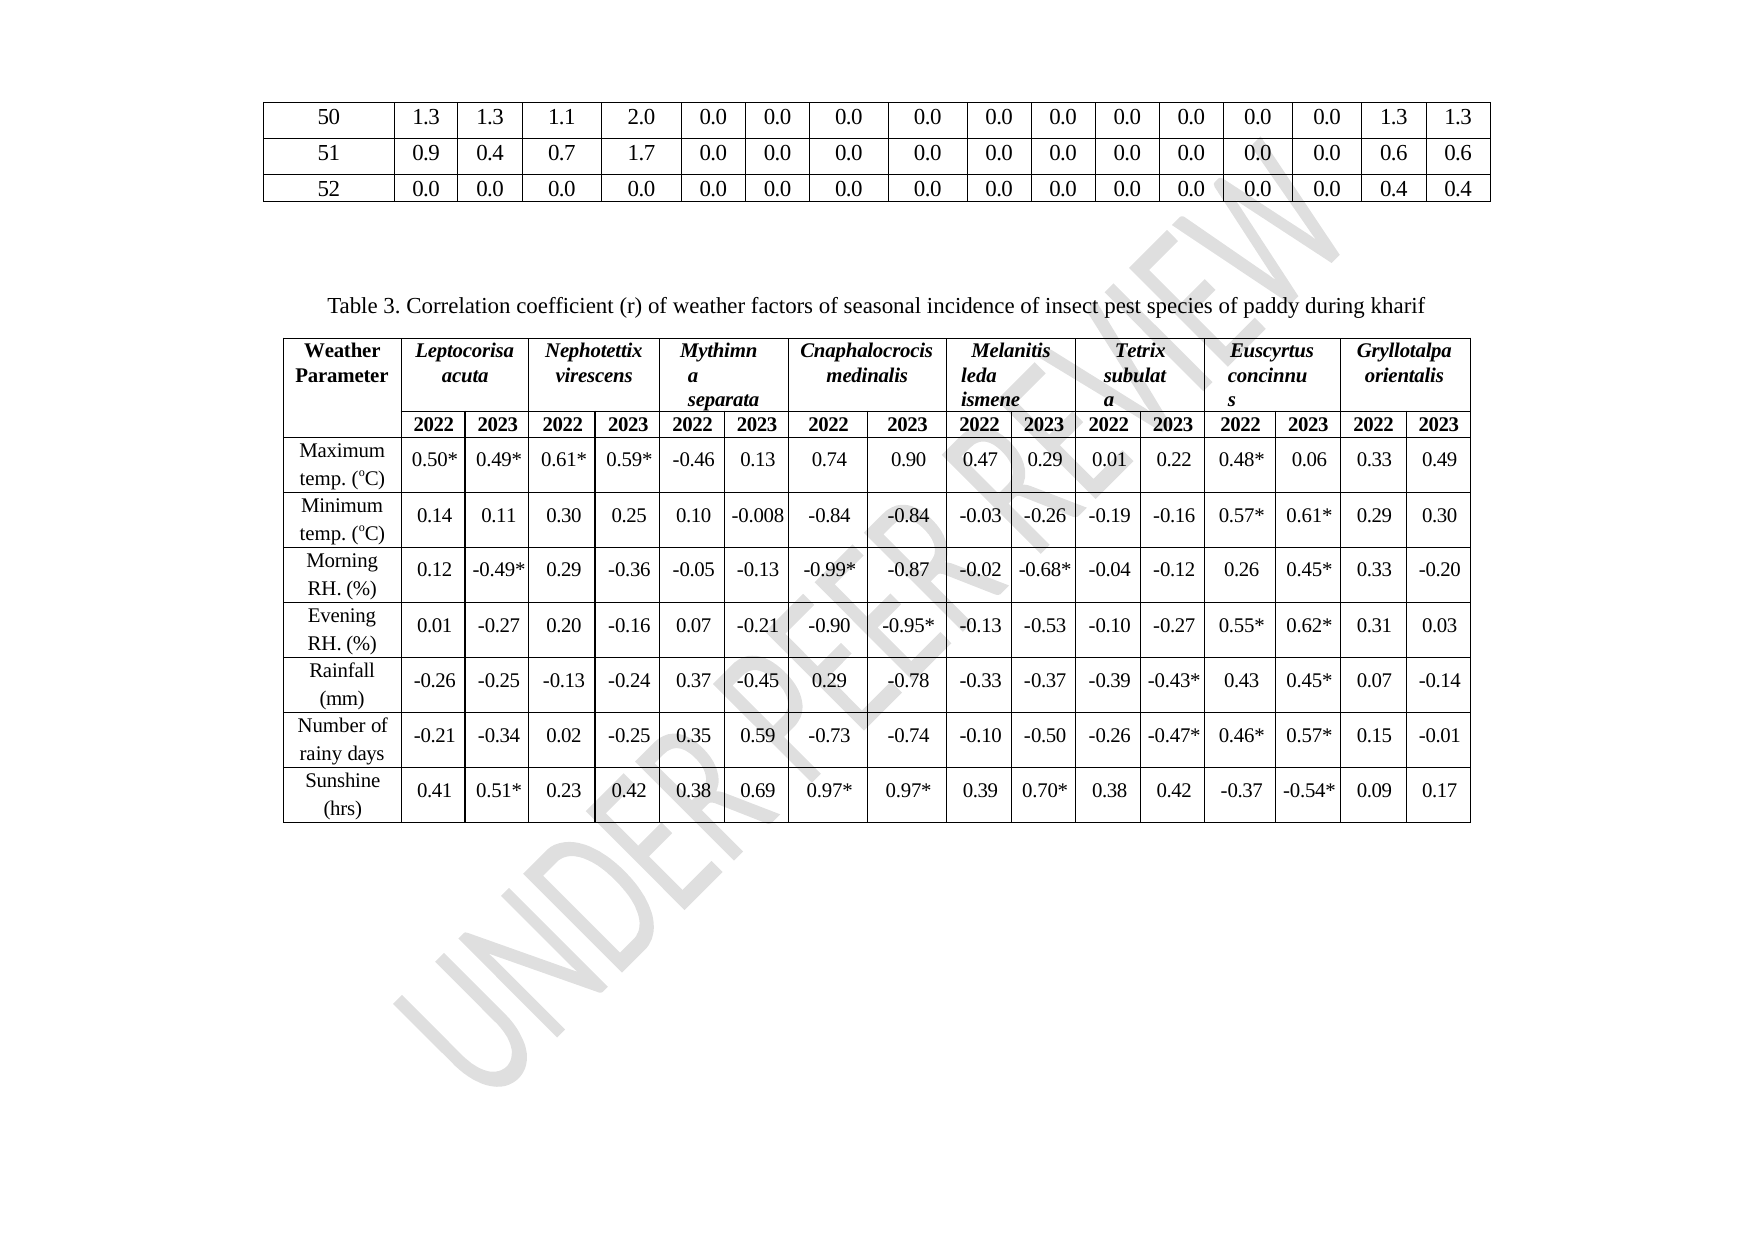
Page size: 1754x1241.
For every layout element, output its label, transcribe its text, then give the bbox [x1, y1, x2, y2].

table_cell -0.95* [868, 603, 946, 657]
table_cell 2023 [1141, 412, 1204, 437]
table_cell -0.50 [1012, 713, 1075, 767]
table_cell 0.0 [1293, 103, 1361, 138]
table_cell 0.97* [789, 768, 867, 822]
table_cell 0.0 [1096, 139, 1159, 174]
table_cell -0.46 [660, 438, 724, 492]
table_cell -0.68* [1012, 548, 1075, 602]
table_cell 0.0 [1160, 175, 1223, 201]
table_cell 0.0 [1224, 103, 1292, 138]
table_cell 0.0 [810, 139, 888, 174]
table_cell 0.4 [458, 139, 522, 174]
table_cell 2023 [1012, 412, 1075, 437]
table_cell 0.0 [1032, 175, 1095, 201]
table_cell 0.30 [1407, 493, 1470, 547]
table_cell 2022 [402, 412, 464, 437]
table_cell 0.0 [458, 175, 522, 201]
table_cell Morning RH. (%) [284, 548, 401, 602]
table_cell 1.3 [458, 103, 522, 138]
table_cell -0.73 [789, 713, 867, 767]
table_cell 0.46* [1205, 713, 1275, 767]
table_cell 0.0 [889, 175, 967, 201]
table_cell 0.07 [1341, 658, 1406, 712]
table_cell Evening RH. (%) [284, 603, 401, 657]
table_cell 0.0 [746, 103, 809, 138]
table_cell 0.39 [947, 768, 1011, 822]
table_cell 0.49 [1407, 438, 1470, 492]
table_cell 0.4 [1427, 175, 1490, 201]
table_cell 0.43 [1205, 658, 1275, 712]
table_cell 0.6 [1362, 139, 1426, 174]
table_cell 0.59* [596, 438, 659, 492]
table_cell -0.37 [1205, 768, 1275, 822]
table_cell 2023 [725, 412, 788, 437]
table_cell 2023 [868, 412, 946, 437]
table_cell 2022 [1205, 412, 1275, 437]
table_cell Rainfall (mm) [284, 658, 401, 712]
table_cell 0.48* [1205, 438, 1275, 492]
table_cell -0.43* [1141, 658, 1204, 712]
table_cell 0.25 [596, 493, 659, 547]
table_cell -0.27 [466, 603, 528, 657]
table_cell 0.7 [523, 139, 601, 174]
table_cell -0.03 [947, 493, 1011, 547]
table_header Gryllotalpa orientalis [1341, 339, 1470, 411]
table_cell 1.1 [523, 103, 601, 138]
table_cell 0.26 [1205, 548, 1275, 602]
table_cell -0.10 [947, 713, 1011, 767]
table_cell -0.26 [1076, 713, 1140, 767]
table_cell 2.0 [602, 103, 681, 138]
table_cell 0.38 [1076, 768, 1140, 822]
table_cell 50 [264, 103, 394, 138]
table_cell 0.0 [1224, 175, 1292, 201]
table_cell 0.74 [789, 438, 867, 492]
table_cell 0.30 [529, 493, 594, 547]
table_cell -0.39 [1076, 658, 1140, 712]
table_cell 0.35 [660, 713, 724, 767]
table_cell 0.33 [1341, 438, 1406, 492]
table_cell 0.0 [1032, 103, 1095, 138]
table_cell 0.0 [810, 103, 888, 138]
table_cell 0.0 [968, 103, 1031, 138]
table_cell 2022 [1076, 412, 1140, 437]
table_cell -0.74 [868, 713, 946, 767]
table_cell 0.51* [466, 768, 528, 822]
table_cell 2022 [1341, 412, 1406, 437]
table_cell -0.47* [1141, 713, 1204, 767]
table_cell -0.21 [402, 713, 464, 767]
table_cell 0.01 [402, 603, 464, 657]
table_cell 0.29 [529, 548, 594, 602]
table_cell -0.13 [529, 658, 594, 712]
table_cell -0.90 [789, 603, 867, 657]
table_cell 0.59 [725, 713, 788, 767]
table_cell -0.02 [947, 548, 1011, 602]
table_header Weather Parameter [284, 339, 401, 437]
table_cell 0.15 [1341, 713, 1406, 767]
table_cell -0.24 [596, 658, 659, 712]
table_cell 0.29 [789, 658, 867, 712]
table_cell 0.17 [1407, 768, 1470, 822]
table_cell 0.0 [889, 103, 967, 138]
table_cell 0.0 [968, 139, 1031, 174]
table_cell -0.49* [466, 548, 528, 602]
table_cell 0.20 [529, 603, 594, 657]
table_cell 1.3 [395, 103, 457, 138]
table_cell 0.61* [1276, 493, 1340, 547]
table_cell -0.13 [725, 548, 788, 602]
table_header Leptocorisa acuta [402, 339, 528, 411]
table_cell 0.38 [660, 768, 724, 822]
table_cell 0.0 [1293, 175, 1361, 201]
table_cell 0.50* [402, 438, 464, 492]
table_cell 0.0 [1096, 103, 1159, 138]
table_cell 0.57* [1205, 493, 1275, 547]
table_cell 0.0 [682, 139, 745, 174]
table_cell -0.45 [725, 658, 788, 712]
table_cell 0.49* [466, 438, 528, 492]
table_cell -0.84 [868, 493, 946, 547]
table_cell 0.12 [402, 548, 464, 602]
table_cell 0.0 [810, 175, 888, 201]
table_cell -0.84 [789, 493, 867, 547]
table_cell 2023 [466, 412, 528, 437]
table_header Nephotettix virescens [529, 339, 659, 411]
table_cell -0.01 [1407, 713, 1470, 767]
table_cell 2023 [596, 412, 659, 437]
table_cell 0.02 [529, 713, 594, 767]
table_cell -0.16 [1141, 493, 1204, 547]
table_header Cnaphalocrocis medinalis [789, 339, 946, 411]
table_cell 0.4 [1362, 175, 1426, 201]
table_cell 0.45* [1276, 548, 1340, 602]
table_cell 0.57* [1276, 713, 1340, 767]
table_cell -0.21 [725, 603, 788, 657]
table_cell 1.7 [602, 139, 681, 174]
table_cell 2022 [529, 412, 594, 437]
table_cell 0.69 [725, 768, 788, 822]
table_cell Minimum temp. (oC) [284, 493, 401, 547]
table_cell 2022 [660, 412, 724, 437]
table_cell 0.0 [746, 139, 809, 174]
table_cell 0.0 [1160, 139, 1223, 174]
table_cell -0.12 [1141, 548, 1204, 602]
table_cell -0.19 [1076, 493, 1140, 547]
table_cell 2022 [789, 412, 867, 437]
table_cell 0.09 [1341, 768, 1406, 822]
table_cell 0.0 [1032, 139, 1095, 174]
table_cell 0.6 [1427, 139, 1490, 174]
table_cell 0.29 [1012, 438, 1075, 492]
table_cell 2022 [947, 412, 1011, 437]
table_cell Sunshine (hrs) [284, 768, 401, 822]
table_cell -0.36 [596, 548, 659, 602]
table_cell 0.29 [1341, 493, 1406, 547]
table_cell 0.01 [1076, 438, 1140, 492]
table_cell -0.04 [1076, 548, 1140, 602]
table_cell 0.0 [1224, 139, 1292, 174]
table_cell 0.45* [1276, 658, 1340, 712]
table_cell 0.06 [1276, 438, 1340, 492]
table_cell 0.13 [725, 438, 788, 492]
table_cell 0.55* [1205, 603, 1275, 657]
table_cell -0.16 [596, 603, 659, 657]
table_cell -0.10 [1076, 603, 1140, 657]
table_header Tetrix subulata [1076, 339, 1204, 411]
table_cell 0.62* [1276, 603, 1340, 657]
table_cell -0.008 [725, 493, 788, 547]
table_cell -0.27 [1141, 603, 1204, 657]
table_cell 0.0 [682, 175, 745, 201]
table_cell 0.0 [602, 175, 681, 201]
table_cell 51 [264, 139, 394, 174]
table_cell 0.23 [529, 768, 594, 822]
table_cell 0.22 [1141, 438, 1204, 492]
table_cell 0.03 [1407, 603, 1470, 657]
table_cell Maximum temp. (oC) [284, 438, 401, 492]
table_cell 0.31 [1341, 603, 1406, 657]
table_cell -0.13 [947, 603, 1011, 657]
table_cell 2023 [1276, 412, 1340, 437]
table_cell 0.07 [660, 603, 724, 657]
table_cell -0.05 [660, 548, 724, 602]
table_header Euscyrtus concinnus [1205, 339, 1340, 411]
table_cell 0.37 [660, 658, 724, 712]
table_cell 0.0 [523, 175, 601, 201]
table_cell -0.54* [1276, 768, 1340, 822]
table_cell 0.11 [466, 493, 528, 547]
table_cell 0.10 [660, 493, 724, 547]
table_cell 0.33 [1341, 548, 1406, 602]
table_cell 0.61* [529, 438, 594, 492]
table_cell 2023 [1407, 412, 1470, 437]
table_cell -0.26 [1012, 493, 1075, 547]
table_cell -0.25 [596, 713, 659, 767]
table_cell 0.0 [1096, 175, 1159, 201]
table_cell -0.99* [789, 548, 867, 602]
table_cell 0.0 [1160, 103, 1223, 138]
table_cell 0.90 [868, 438, 946, 492]
table_cell -0.26 [402, 658, 464, 712]
table_cell 1.3 [1427, 103, 1490, 138]
table_cell 0.70* [1012, 768, 1075, 822]
table_cell -0.20 [1407, 548, 1470, 602]
table_cell 0.42 [1141, 768, 1204, 822]
table_cell 0.47 [947, 438, 1011, 492]
table_cell 0.41 [402, 768, 464, 822]
text Table 3. Correlation coefficient (r) of weather factors of seasonal incidence of insect pest species of paddy during kharif [207, 292, 1547, 319]
table_cell Number of rainy days [284, 713, 401, 767]
table_cell 1.3 [1362, 103, 1426, 138]
table_cell 0.0 [746, 175, 809, 201]
table_cell -0.34 [466, 713, 528, 767]
table_cell 0.0 [395, 175, 457, 201]
table_cell 0.0 [1293, 139, 1361, 174]
table_cell -0.25 [466, 658, 528, 712]
table_cell -0.37 [1012, 658, 1075, 712]
table_cell 0.0 [968, 175, 1031, 201]
table_cell -0.78 [868, 658, 946, 712]
table_cell 52 [264, 175, 394, 201]
table_cell 0.0 [682, 103, 745, 138]
table_cell -0.53 [1012, 603, 1075, 657]
table_header Melanitis leda ismene [947, 339, 1075, 411]
table_cell 0.14 [402, 493, 464, 547]
table_cell 0.97* [868, 768, 946, 822]
table_cell -0.33 [947, 658, 1011, 712]
table_header Mythimna separata [660, 339, 788, 411]
table_cell -0.14 [1407, 658, 1470, 712]
table_cell 0.0 [889, 139, 967, 174]
table_cell 0.9 [395, 139, 457, 174]
table_cell -0.87 [868, 548, 946, 602]
table_cell 0.42 [596, 768, 659, 822]
